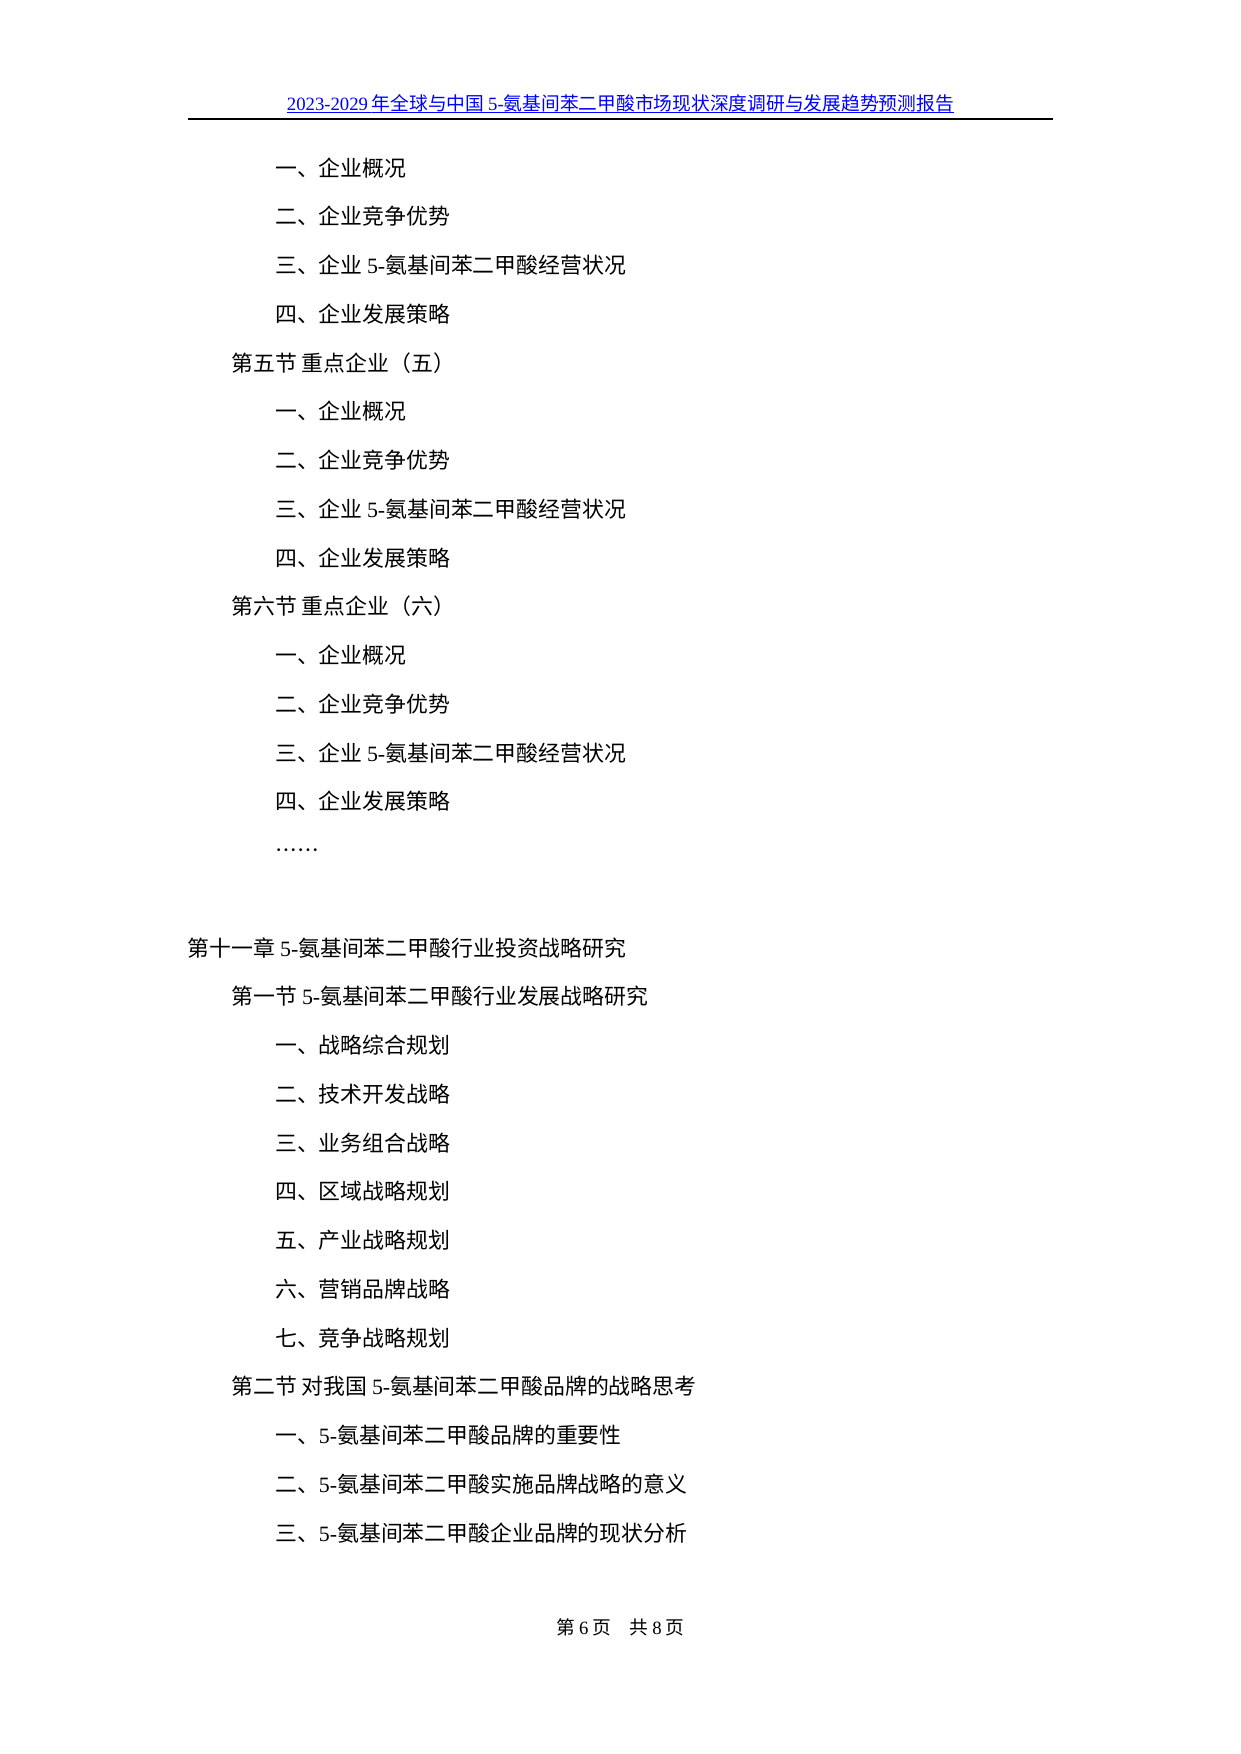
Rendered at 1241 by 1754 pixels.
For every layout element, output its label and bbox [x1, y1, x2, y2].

text [187, 150, 1053, 1548]
